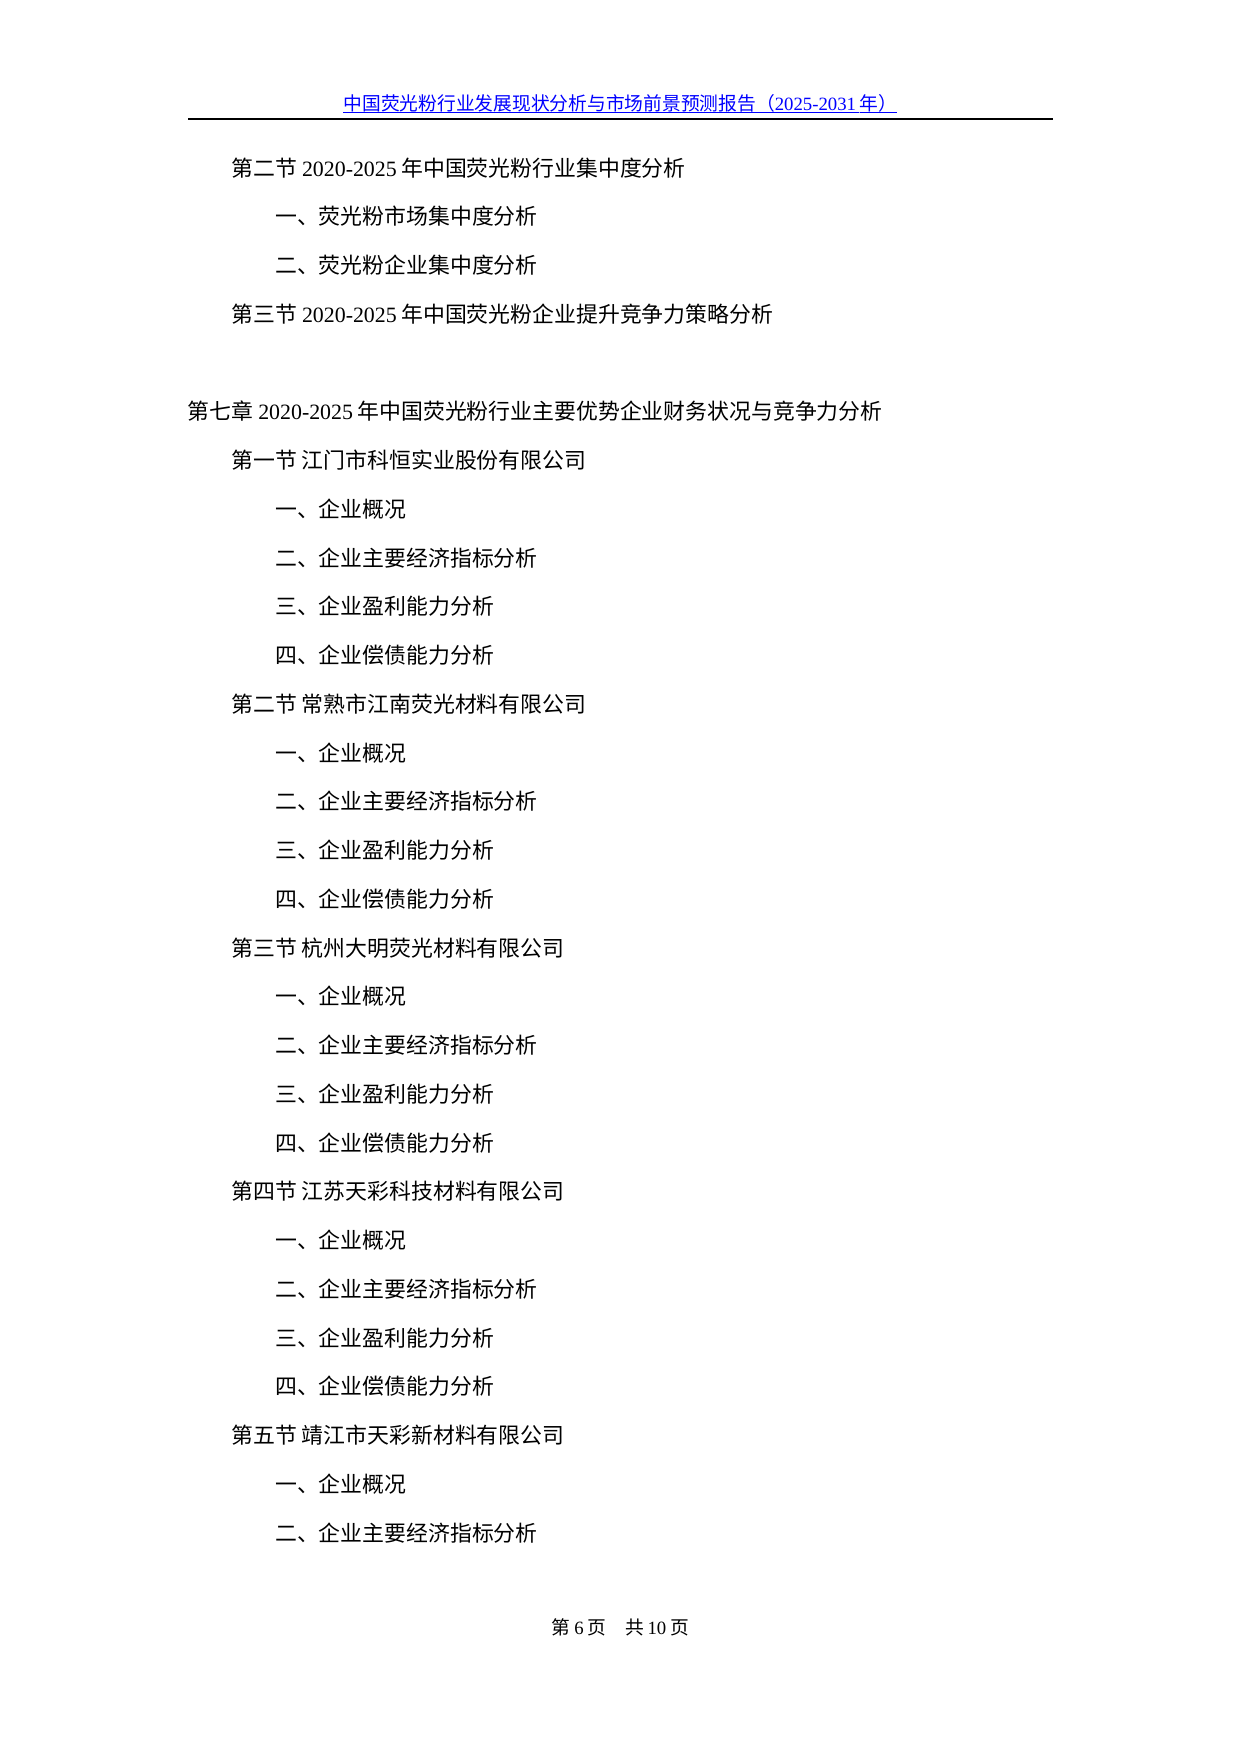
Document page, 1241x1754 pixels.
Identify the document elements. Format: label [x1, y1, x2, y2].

text [187, 150, 1053, 1548]
